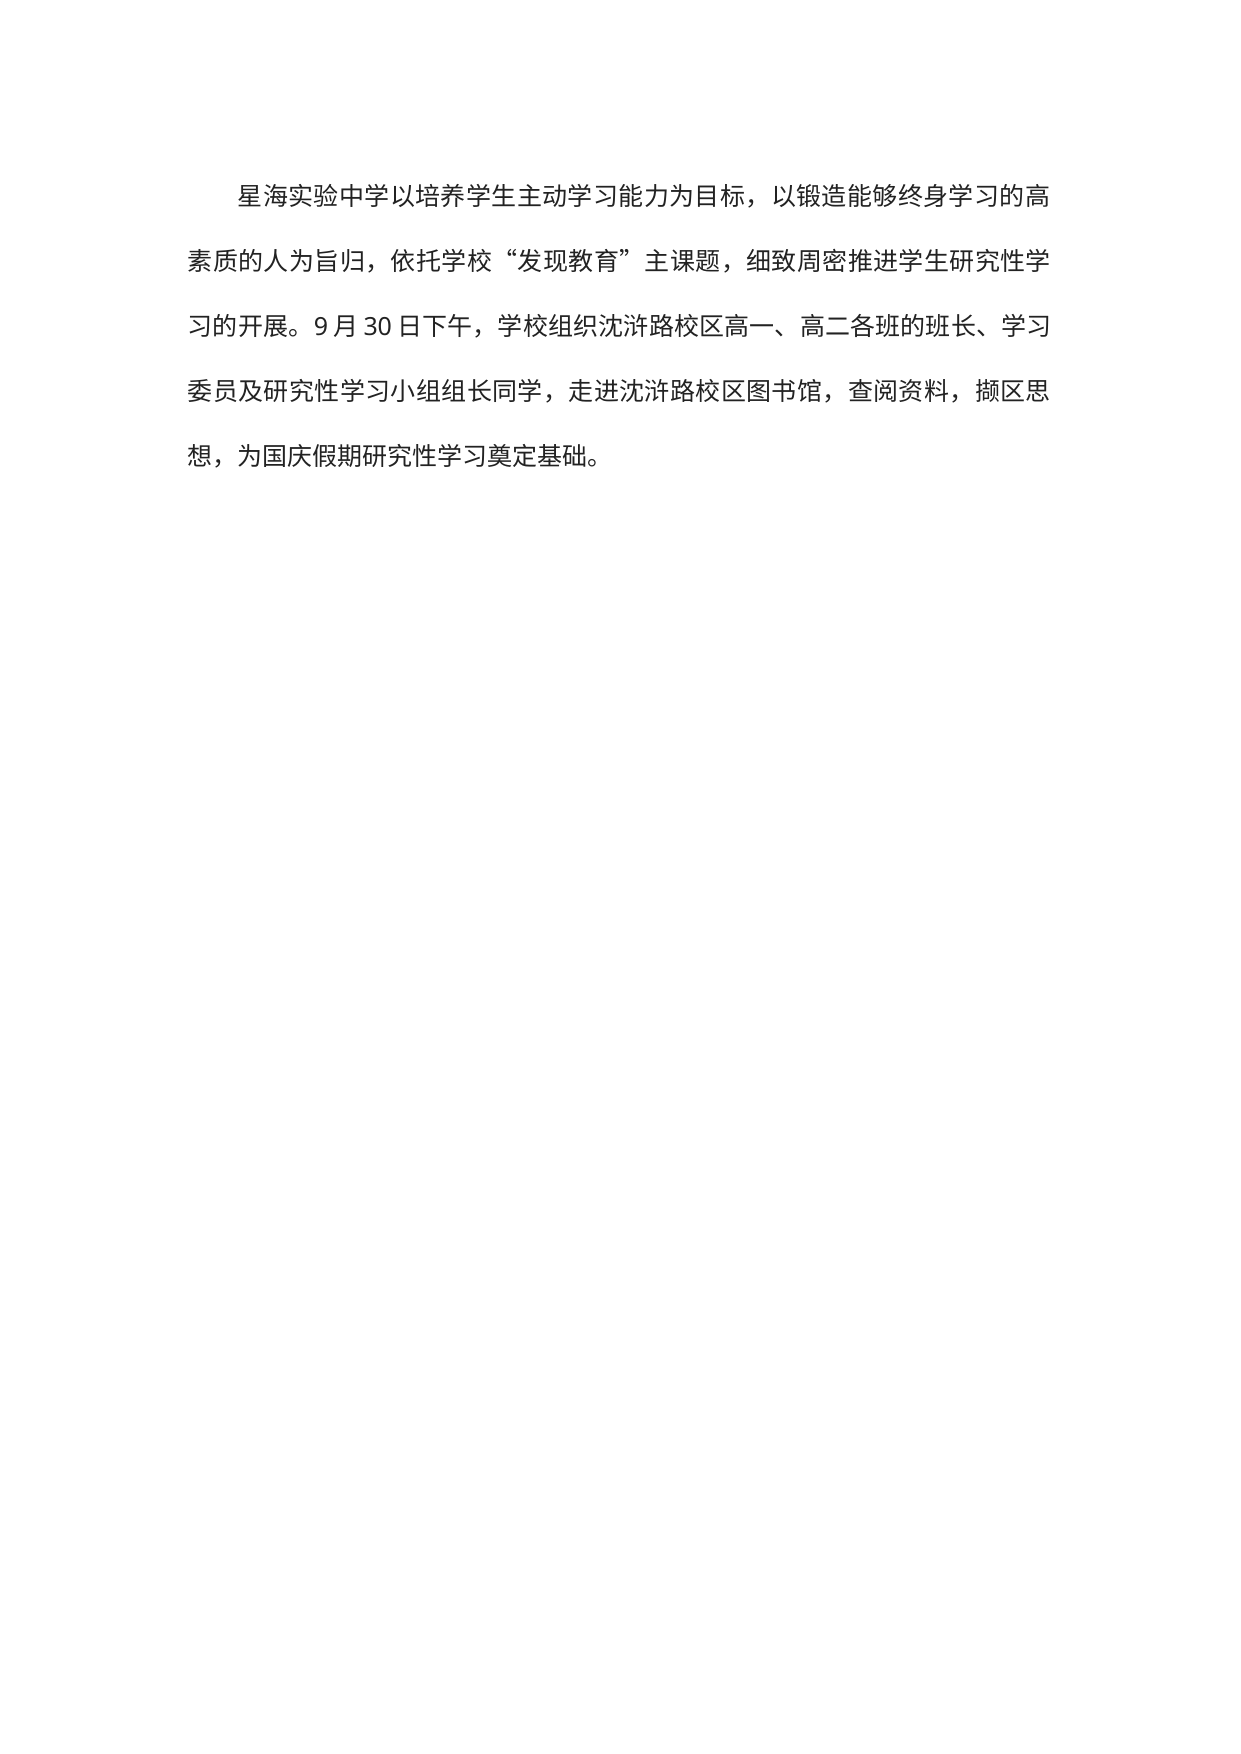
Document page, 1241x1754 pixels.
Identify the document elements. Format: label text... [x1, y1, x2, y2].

text 星海实验中学以培养学生主动学习能力为目标，以锻造能够终身学习的高素质的人为旨归，依托学校“发现教育”主课题，细致周密推进学生研究性学习的开展。9月30日下午，学校组织沈浒路校区高一、高二各班的班长、学习委员及研究性学习小组组长同学，走进沈浒路校区图书馆，查阅资料，撷区思想，为国庆假期研究性学习奠定基础。 [187, 162, 1053, 487]
